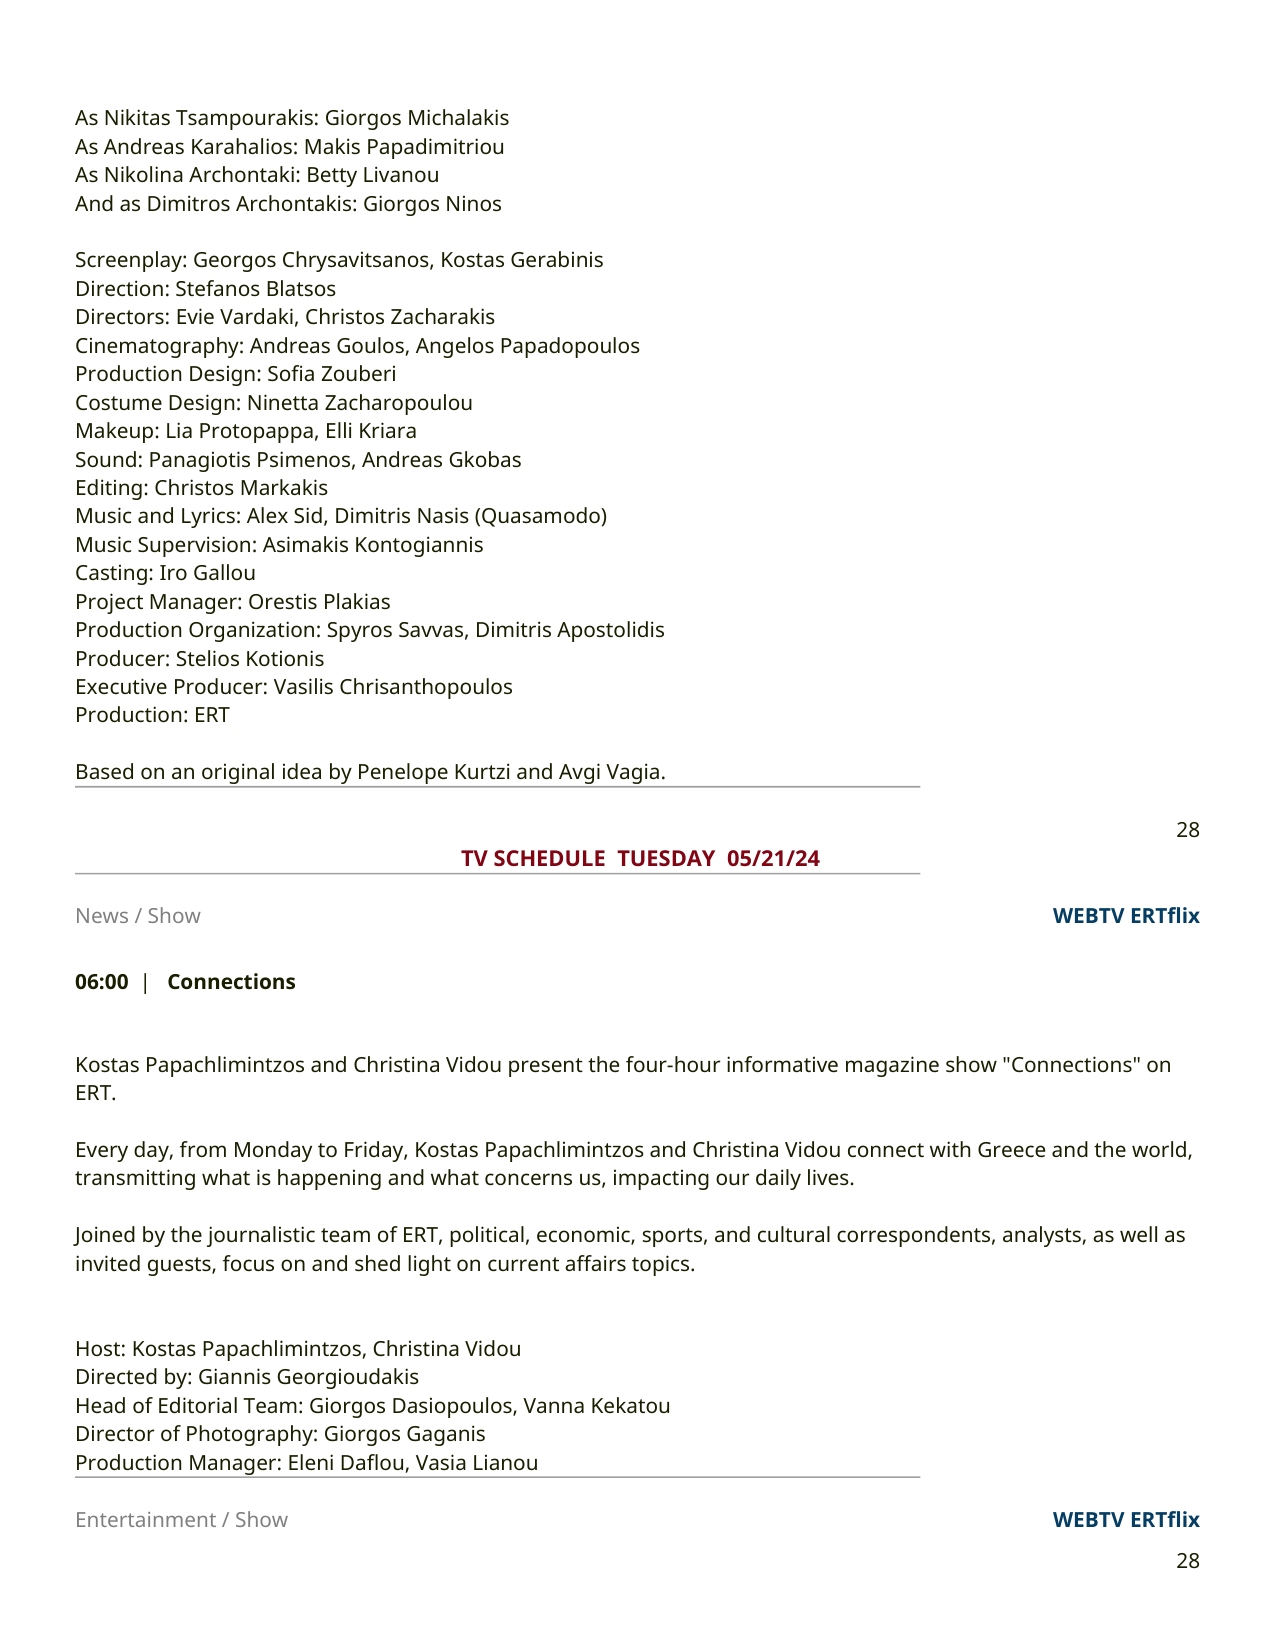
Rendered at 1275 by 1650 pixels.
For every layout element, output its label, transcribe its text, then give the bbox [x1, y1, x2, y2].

text 06:00 | Connections [75, 930, 1200, 1025]
table_header WEBTV ERTflix [638, 1505, 1200, 1533]
table_header News / Show [75, 902, 637, 930]
text Kostas Papachlimintzos and Christina Vidou present the four-hour informative magazine show "Connections" on ERT. Every day, from Monday to Friday, Kostas Papachlimintzos and Christina Vidou connect with Greece and the world, transmitting what is happening and what concerns us, impacting our daily lives. Joined by the journalistic team of ERT, political, economic, sports, and cultural correspondents, analysts, as well as invited guests, focus on and shed light on current affairs topics. [75, 1050, 1200, 1277]
table_header WEBTV ERTflix [638, 902, 1200, 930]
table_header Entertainment / Show [75, 1505, 637, 1533]
text Host: Kostas Papachlimintzos, Christina Vidou Directed by: Giannis Georgioudakis Head of Editorial Team: Giorgos Dasiopoulos, Vanna Kekatou Director of Photography: Giorgos Gaganis Production Manager: Eleni Daflou, Vasia Lianou [75, 1277, 1200, 1476]
text TV SCHEDULE TUESDAY 05/21/24 [75, 843, 1200, 873]
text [75, 103, 1200, 786]
